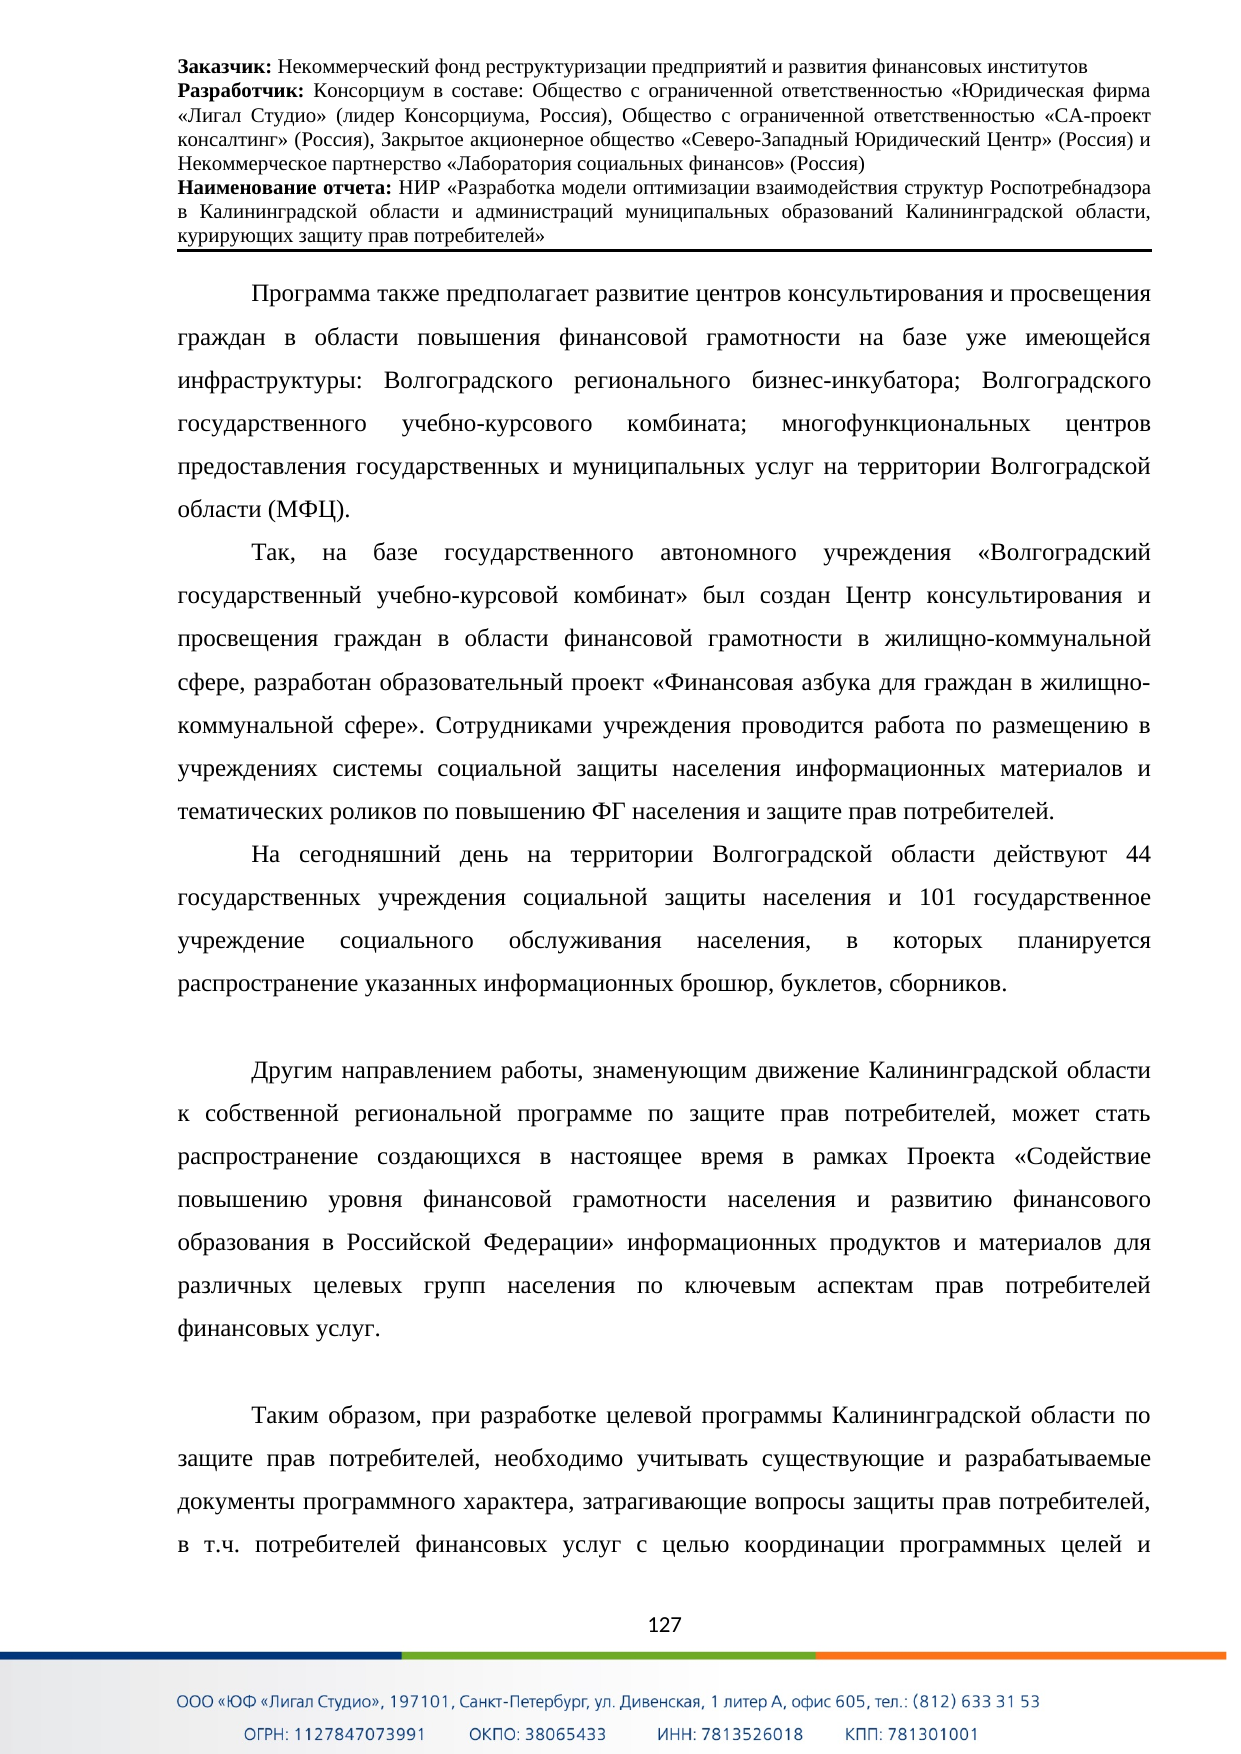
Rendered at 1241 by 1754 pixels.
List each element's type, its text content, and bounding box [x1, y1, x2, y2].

text Так, на базе государственного автономного учреждения «Волгоградский государственный учебно-курсовой комбинат» был создан Центр консультирования и просвещения граждан в области финансовой грамотности в жилищно-коммунальной сфере, разработан образовательный проект «Финансовая азбука для граждан в жилищно-коммунальной сфере». Сотрудниками учреждения проводится работа по размещению в учреждениях системы социальной защиты населения информационных материалов и тематических роликов по повышению ФГ населения и защите прав потребителей. [177, 537, 1152, 825]
picture [0, 1645, 1227, 1754]
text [177, 1400, 1152, 1558]
text Другим направлением работы, знаменующим движение Калининградской области к собственной региональной программе по защите прав потребителей, может стать распространение создающихся в настоящее время в рамках Проекта «Содействие повышению уровня финансовой грамотности населения и развитию финансового образования в Российской Федерации» информационных продуктов и материалов для различных целевых групп населения по ключевым аспектам прав потребителей финансовых услуг. [177, 1055, 1152, 1342]
text На сегодняшний день на территории Волгоградской области действуют 44 государственных учреждения социальной защиты населения и 101 государственное учреждение социального обслуживания населения, в которых планируется распространение указанных информационных брошюр, буклетов, сборников. [177, 839, 1152, 997]
text Программа также предполагает развитие центров консультирования и просвещения граждан в области повышения финансовой грамотности на базе уже имеющейся инфраструктуры: Волгоградского регионального бизнес-инкубатора; Волгоградского государственного учебно-курсового комбината; многофункциональных центров предоставления государственных и муниципальных услуг на территории Волгоградской области (МФЦ). [177, 278, 1152, 523]
